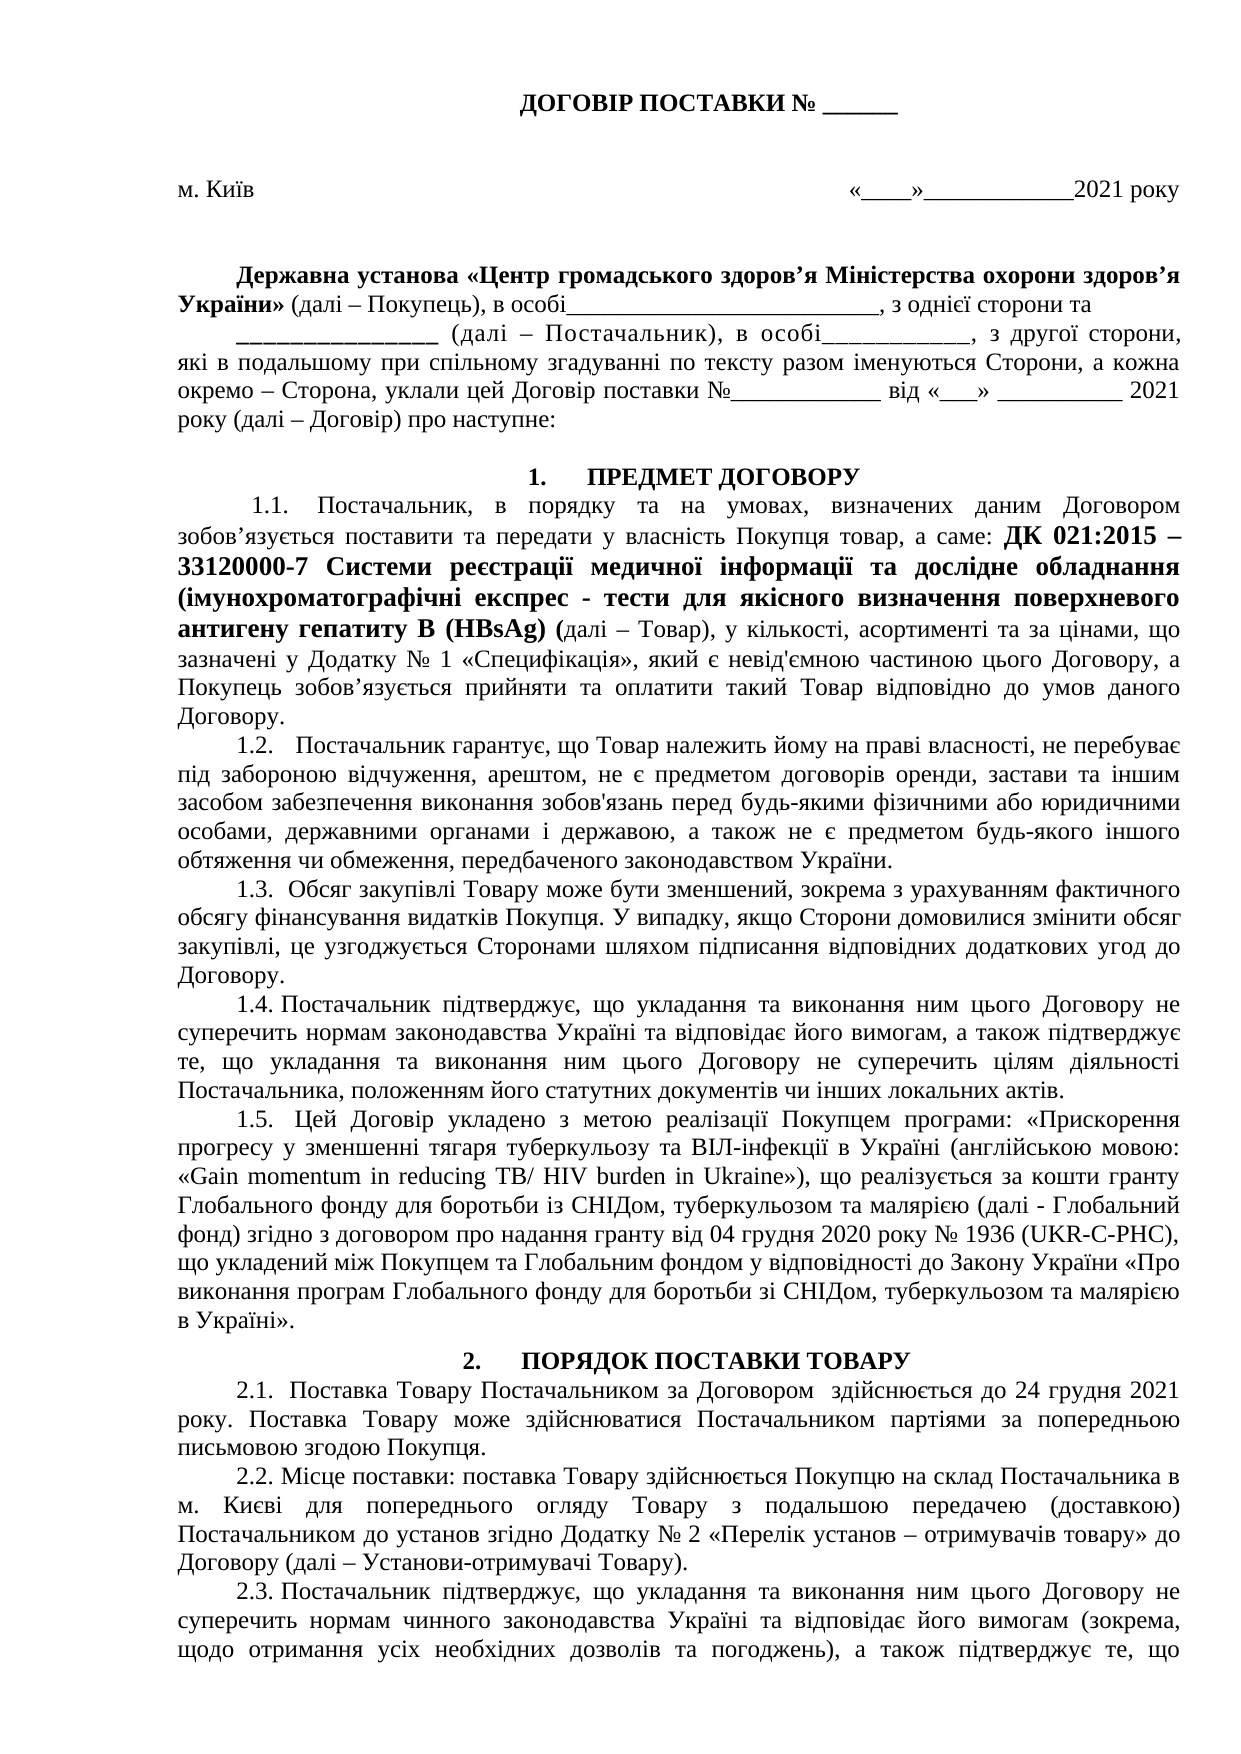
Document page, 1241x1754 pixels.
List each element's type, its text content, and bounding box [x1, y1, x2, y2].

list ПОРЯДОК ПОСТАВКИ ТОВАРУ [177, 1346, 1167, 1375]
text _______________ (далі – Постачальник), в особі___________, з другої сторони, які в подальшому при спільному згадуванні по тексту разом іменуються Сторони, а кожна окремо – Сторона, уклали цей Договір поставки №____________ від «___» __________ 2021 року (далі – Договір) про наступне: [177, 318, 1181, 433]
text м. Київ «____»____________2021 року [177, 174, 1181, 203]
list Постачальник гарантує, що Товар належить йому на праві власності, не перебуває під забороною відчуження, арештом, не є предметом договорів оренди, застави та іншим засобом забезпечення виконання зобов'язань перед будь-якими фізичними або юридичними особами, державними органами і державою, а також не є предметом будь-якого іншого обтяження чи обмеження, передбаченого законодавством України. [177, 730, 1181, 874]
list Обсяг закупівлі Товару може бути зменшений, зокрема з урахуванням фактичного обсягу фінансування видатків Покупця. У випадку, якщо Сторони домовилися змінити обсяг закупівлі, це узгоджується Сторонами шляхом підписання відповідних додаткових угод до Договору. [177, 874, 1181, 989]
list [177, 1576, 1181, 1662]
list Постачальник, в порядку та на умовах, визначених даним Договором зобов’язується поставити та передати у власність Покупця товар, а саме: ДК 021:2015 – 33120000-7 Системи реєстрації медичної інформації та дослідне обладнання (імунохроматографічні експрес - тести для якісного визначення поверхневого антигену гепатиту В (HBsAg) (далі – Товар), у кількості, асортименті та за цінами, що зазначені у Додатку № 1 «Специфікація», який є невід'ємною частиною цього Договору, а Покупець зобов’язується прийняти та оплатити такий Товар відповідно до умов даного Договору. [177, 490, 1181, 730]
text Державна установа «Центр громадського здоров’я Міністерства охорони здоров’я України» (далі – Покупець), в особі_________________________, з однієї сторони та [177, 260, 1181, 318]
list Місце поставки: поставка Товару здійснюється Покупцю на склад Постачальника в м. Києві для попереднього огляду Товару з подальшою передачею (доставкою) Постачальником до установ згідно Додатку № 2 «Перелік установ – отримувачів товару» до Договору (далі – Установи-отримувачі Товару). [177, 1461, 1181, 1576]
text ДОГОВІР ПОСТАВКИ № ______ [177, 88, 1181, 117]
list Цей Договір укладено з метою реалізації Покупцем програми: «Прискорення прогресу у зменшенні тягаря туберкульозу та ВІЛ-інфекції в Україні (англійською мовою: «Gain momentum in reducing TB/ HIV burden in Ukraine»), що реалізується за кошти гранту Глобального фонду для боротьби із СНІДом, туберкульозом та малярією (далі - Глобальний фонд) згідно з договором про надання гранту від 04 грудня 2020 року № 1936 (UKR-C-PHC), що укладений між Покупцем та Глобальним фондом у відповідності до Закону України «Про виконання програм Глобального фонду для боротьби зі СНІДом, туберкульозом та малярією в Україні». [177, 1104, 1181, 1334]
list Постачальник підтверджує, що укладання та виконання ним цього Договору не суперечить нормам законодавства Україні та відповідає його вимогам, а також підтверджує те, що укладання та виконання ним цього Договору не суперечить цілям діяльності Постачальника, положенням його статутних документів чи інших локальних актів. [177, 989, 1181, 1104]
list ПРЕДМЕТ ДОГОВОРУ [177, 462, 1181, 490]
list Поставка Товару Постачальником за Договором здійснюється до 24 грудня 2021 року. Поставка Товару може здійснюватися Постачальником партіями за попередньою письмовою згодою Покупця. [177, 1375, 1181, 1461]
